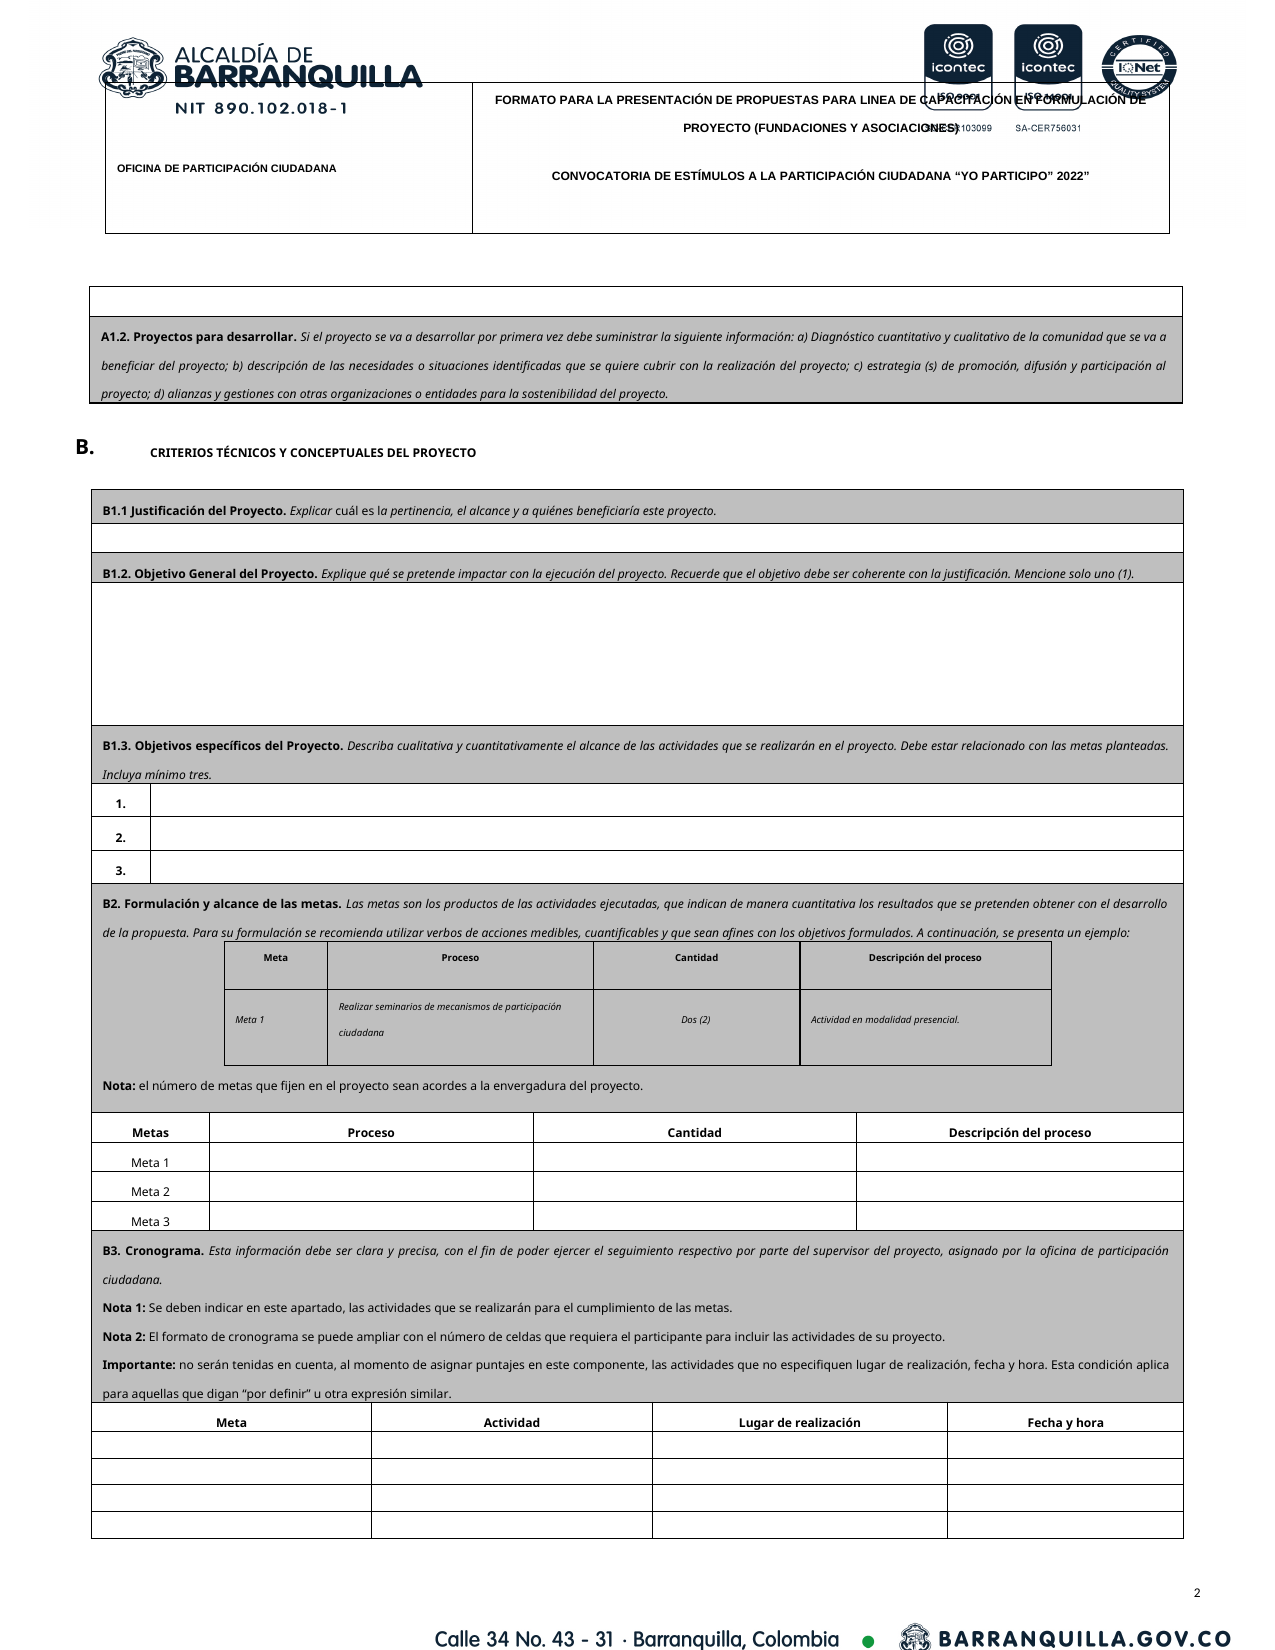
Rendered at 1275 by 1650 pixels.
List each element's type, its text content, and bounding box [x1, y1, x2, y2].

table_cell [210, 1172, 533, 1201]
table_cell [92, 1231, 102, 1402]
table_cell [210, 1143, 533, 1171]
table_cell [653, 1432, 947, 1458]
table_cell [151, 784, 1183, 816]
table_cell [90, 287, 1182, 316]
table_cell [92, 1512, 371, 1537]
table_cell [534, 1143, 856, 1171]
table_cell A1.2. Proyectos para desarrollar. Si el proyecto se va a desarrollar por primera vez debe suministrar la siguiente información: a) Diagnóstico cuantitativo y cualitativo de la comunidad que se va a beneficiar del proyecto; b) descripción de las necesidades o situaciones identificadas que se quiere cubrir con la realización del proyecto; c) estrategia (s) de promoción, difusión y participación al proyecto; d) alianzas y gestiones con otras organizaciones o entidades para la sostenibilidad del proyecto. [90, 317, 1182, 402]
table_cell Meta 2 [92, 1172, 209, 1201]
picture [473, 83, 1169, 228]
table_cell [372, 1512, 652, 1537]
table_cell [372, 1485, 652, 1511]
table_cell Fecha y hora [948, 1403, 1183, 1431]
table_cell [534, 1172, 856, 1201]
table_cell [857, 1202, 1183, 1230]
table_cell Meta [92, 1403, 371, 1431]
table_cell B1.3. Objetivos específicos del Proyecto. Describa cualitativa y cuantitativamente el alcance de las actividades que se realizarán en el proyecto. Debe estar relacionado con las metas planteadas. Incluya mínimo tres. [92, 726, 1183, 783]
table_cell [857, 1143, 1183, 1171]
table_cell Metas [92, 1113, 209, 1142]
table_cell B2. Formulación y alcance de las metas. Las metas son los productos de las actividades ejecutadas, que indican de manera cuantitativa los resultados que se pretenden obtener con el desarrollo de la propuesta. Para su formulación se recomienda utilizar verbos de acciones medibles, cuantificables y que sean afines con los objetivos formulados. A continuación, se presenta un ejemplo: Nota: el número de metas que fijen en el proyecto sean acordes a la envergadura del proyecto. [92, 884, 1183, 1112]
table_cell [534, 1202, 856, 1230]
table_cell [372, 1459, 652, 1484]
table_cell [948, 1485, 1183, 1511]
table_cell [948, 1432, 1183, 1458]
table_cell [92, 524, 1183, 552]
table_header B1.1 Justificación del Proyecto. Explicar cuál es la pertinencia, el alcance y a quiénes beneficiaría este proyecto. [92, 490, 1183, 523]
table_cell [151, 851, 1183, 883]
table_cell Descripción del proceso [857, 1113, 1183, 1142]
table_cell 1. [92, 784, 150, 816]
table_cell Cantidad [534, 1113, 856, 1142]
table_cell 3. [92, 851, 150, 883]
table_cell [948, 1459, 1183, 1484]
table_cell [653, 1459, 947, 1484]
table_cell [92, 1459, 371, 1484]
table_cell [653, 1512, 947, 1537]
table_cell [372, 1432, 652, 1458]
table_cell [151, 817, 1183, 849]
table_cell Lugar de realización [653, 1403, 947, 1431]
table_cell Meta 3 [92, 1202, 209, 1230]
table_cell B1.2. Objetivo General del Proyecto. Explique qué se pretende impactar con la ejecución del proyecto. Recuerde que el objetivo debe ser coherente con la justificación. Mencione solo uno (1). [92, 553, 1183, 582]
table_cell Proceso [210, 1113, 533, 1142]
table_cell [210, 1202, 533, 1230]
table_cell [92, 1432, 371, 1458]
table_cell 2. [92, 817, 150, 849]
table_cell [948, 1512, 1183, 1537]
table_cell [92, 583, 1183, 725]
table_cell Actividad [372, 1403, 652, 1431]
table_cell [857, 1172, 1183, 1201]
table_cell [653, 1485, 947, 1511]
picture [29, 1572, 1275, 1650]
picture [29, 0, 1246, 228]
table_cell [92, 1485, 371, 1511]
picture [106, 83, 472, 228]
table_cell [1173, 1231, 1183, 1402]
table_cell Meta 1 [92, 1143, 209, 1171]
list CRITERIOS TÉCNICOS Y CONCEPTUALES DEL PROYECTO [75, 432, 1200, 461]
